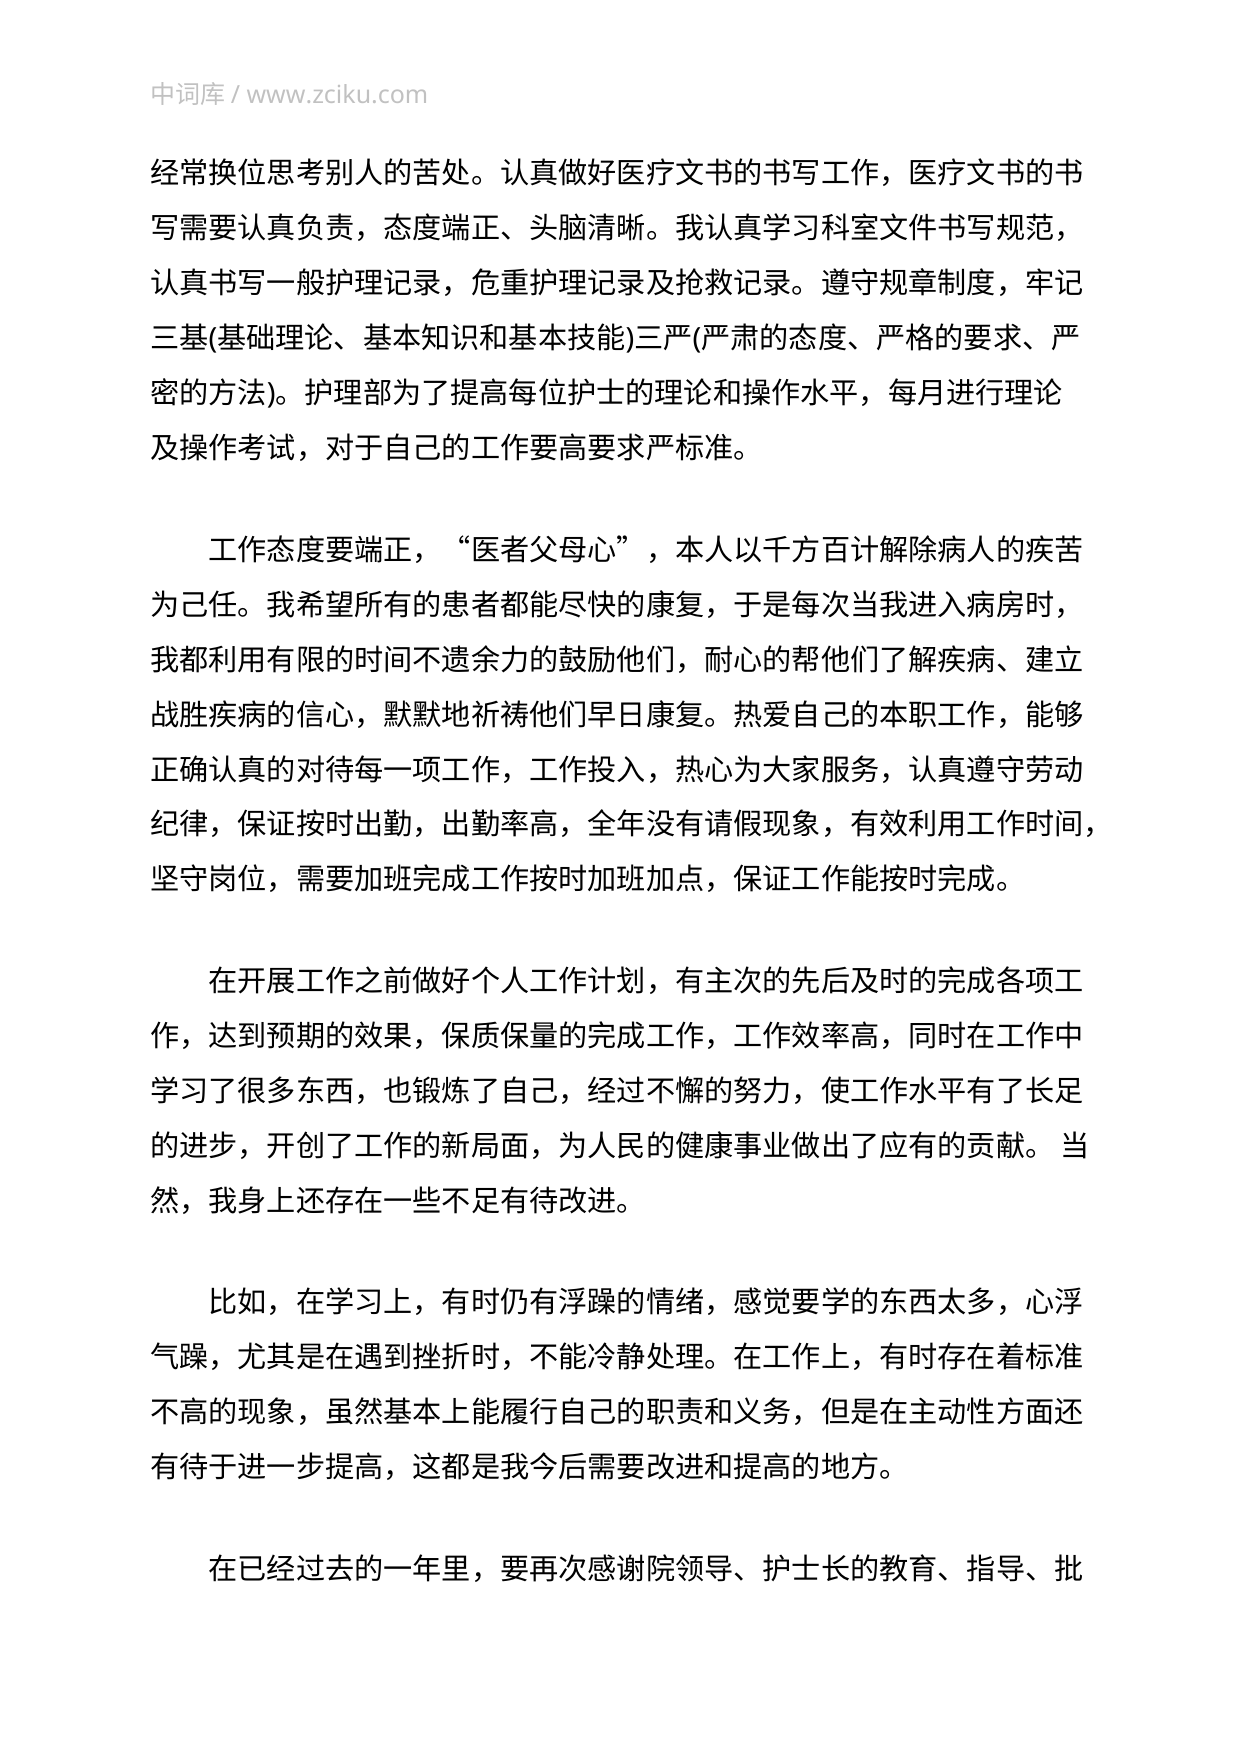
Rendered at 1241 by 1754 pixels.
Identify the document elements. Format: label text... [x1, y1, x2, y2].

text 在开展工作之前做好个人工作计划，有主次的先后及时的完成各项工作，达到预期的效果，保质保量的完成工作，工作效率高，同时在工作中学习了很多东西，也锻炼了自己，经过不懈的努力，使工作水平有了长足的进步，开创了工作的新局面，为人民的健康事业做出了应有的贡献。 当然，我身上还存在一些不足有待改进。 [150, 958, 1090, 1219]
text 工作态度要端正，“医者父母心”，本人以千方百计解除病人的疾苦为己任。我希望所有的患者都能尽快的康复，于是每次当我进入病房时，我都利用有限的时间不遗余力的鼓励他们，耐心的帮他们了解疾病、建立战胜疾病的信心，默默地祈祷他们早日康复。热爱自己的本职工作，能够正确认真的对待每一项工作，工作投入，热心为大家服务，认真遵守劳动纪律，保证按时出勤，出勤率高，全年没有请假现象，有效利用工作时间，坚守岗位，需要加班完成工作按时加班加点，保证工作能按时完成。 [150, 526, 1090, 898]
text 比如，在学习上，有时仍有浮躁的情绪，感觉要学的东西太多，心浮气躁，尤其是在遇到挫折时，不能冷静处理。在工作上，有时存在着标准不高的现象，虽然基本上能履行自己的职责和义务，但是在主动性方面还有待于进一步提高，这都是我今后需要改进和提高的地方。 [150, 1279, 1090, 1486]
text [150, 150, 1090, 467]
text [150, 1545, 1090, 1588]
